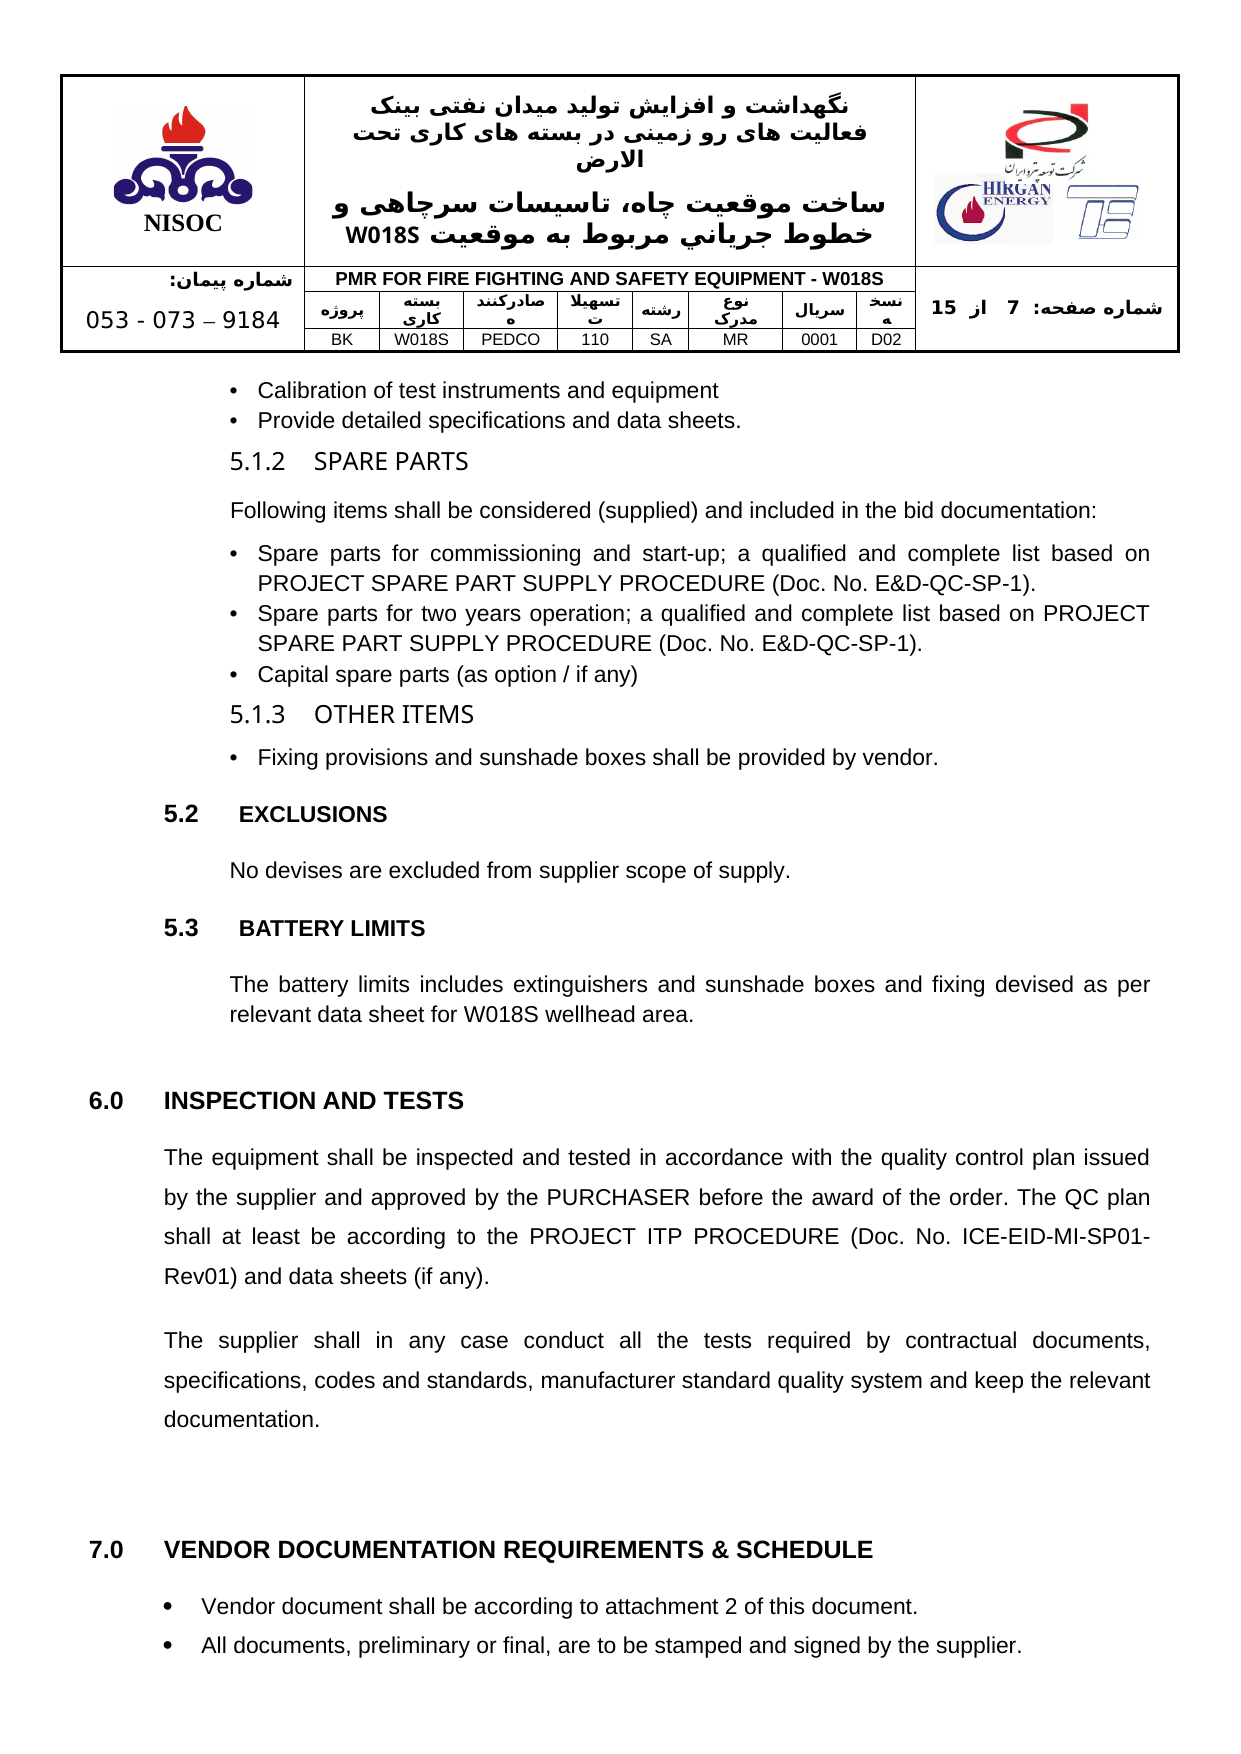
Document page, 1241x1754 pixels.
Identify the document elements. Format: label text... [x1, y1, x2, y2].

list Spare parts for commissioning and start-up; a qualified and complete list based on PROJECT SPARE PART SUPPLY PROCEDURE (Doc. No. E&D-QC-SP-1). [229, 540, 1152, 596]
list Calibration of test instruments and equipment [229, 377, 1152, 403]
list Battery Limits [164, 912, 1152, 941]
list Vendor document shall be according to attachment 2 of this document. [164, 1593, 1152, 1619]
text The equipment shall be inspected and tested in accordance with the quality control plan issued by the supplier and approved by the PURCHASER before the award of the order. The QC plan shall at least be according to the PROJECT ITP PROCEDURE (Doc. No. ICE-EID-MI-SP01-Rev01) and data sheets (if any). [164, 1144, 1152, 1289]
text The battery limits includes extinguishers and sunshade boxes and fixing devised as per relevant data sheet for W018S wellhead area. [229, 971, 1152, 1027]
list VENDOR DOCUMENTATION REQUIREMENTS & SCHEDULE [89, 1535, 1152, 1564]
subtitle Spare parts [229, 444, 1152, 478]
text Following items shall be considered (supplied) and included in the bid documentation: [230, 497, 1152, 523]
picture [113, 106, 253, 208]
subtitle Other items [229, 697, 1152, 731]
text No devises are excluded from supplier scope of supply. [229, 857, 1152, 884]
list INSPECTION AND TESTS [89, 1086, 1152, 1115]
list Exclusions [164, 799, 1152, 828]
list All documents, preliminary or final, are to be stamped and signed by the supplier. [164, 1632, 1152, 1659]
picture [934, 103, 1089, 244]
list Spare parts for two years operation; a qualified and complete list based on PROJECT SPARE PART SUPPLY PROCEDURE (Doc. No. E&D-QC-SP-1). [229, 600, 1152, 657]
list Provide detailed specifications and data sheets. [229, 407, 1152, 433]
text The supplier shall in any case conduct all the tests required by contractual documents, specifications, codes and standards, manufacturer standard quality system and keep the relevant documentation. [164, 1327, 1152, 1432]
list Capital spare parts (as option / if any) [229, 661, 1152, 687]
list Fixing provisions and sunshade boxes shall be provided by vendor. [229, 744, 1152, 770]
